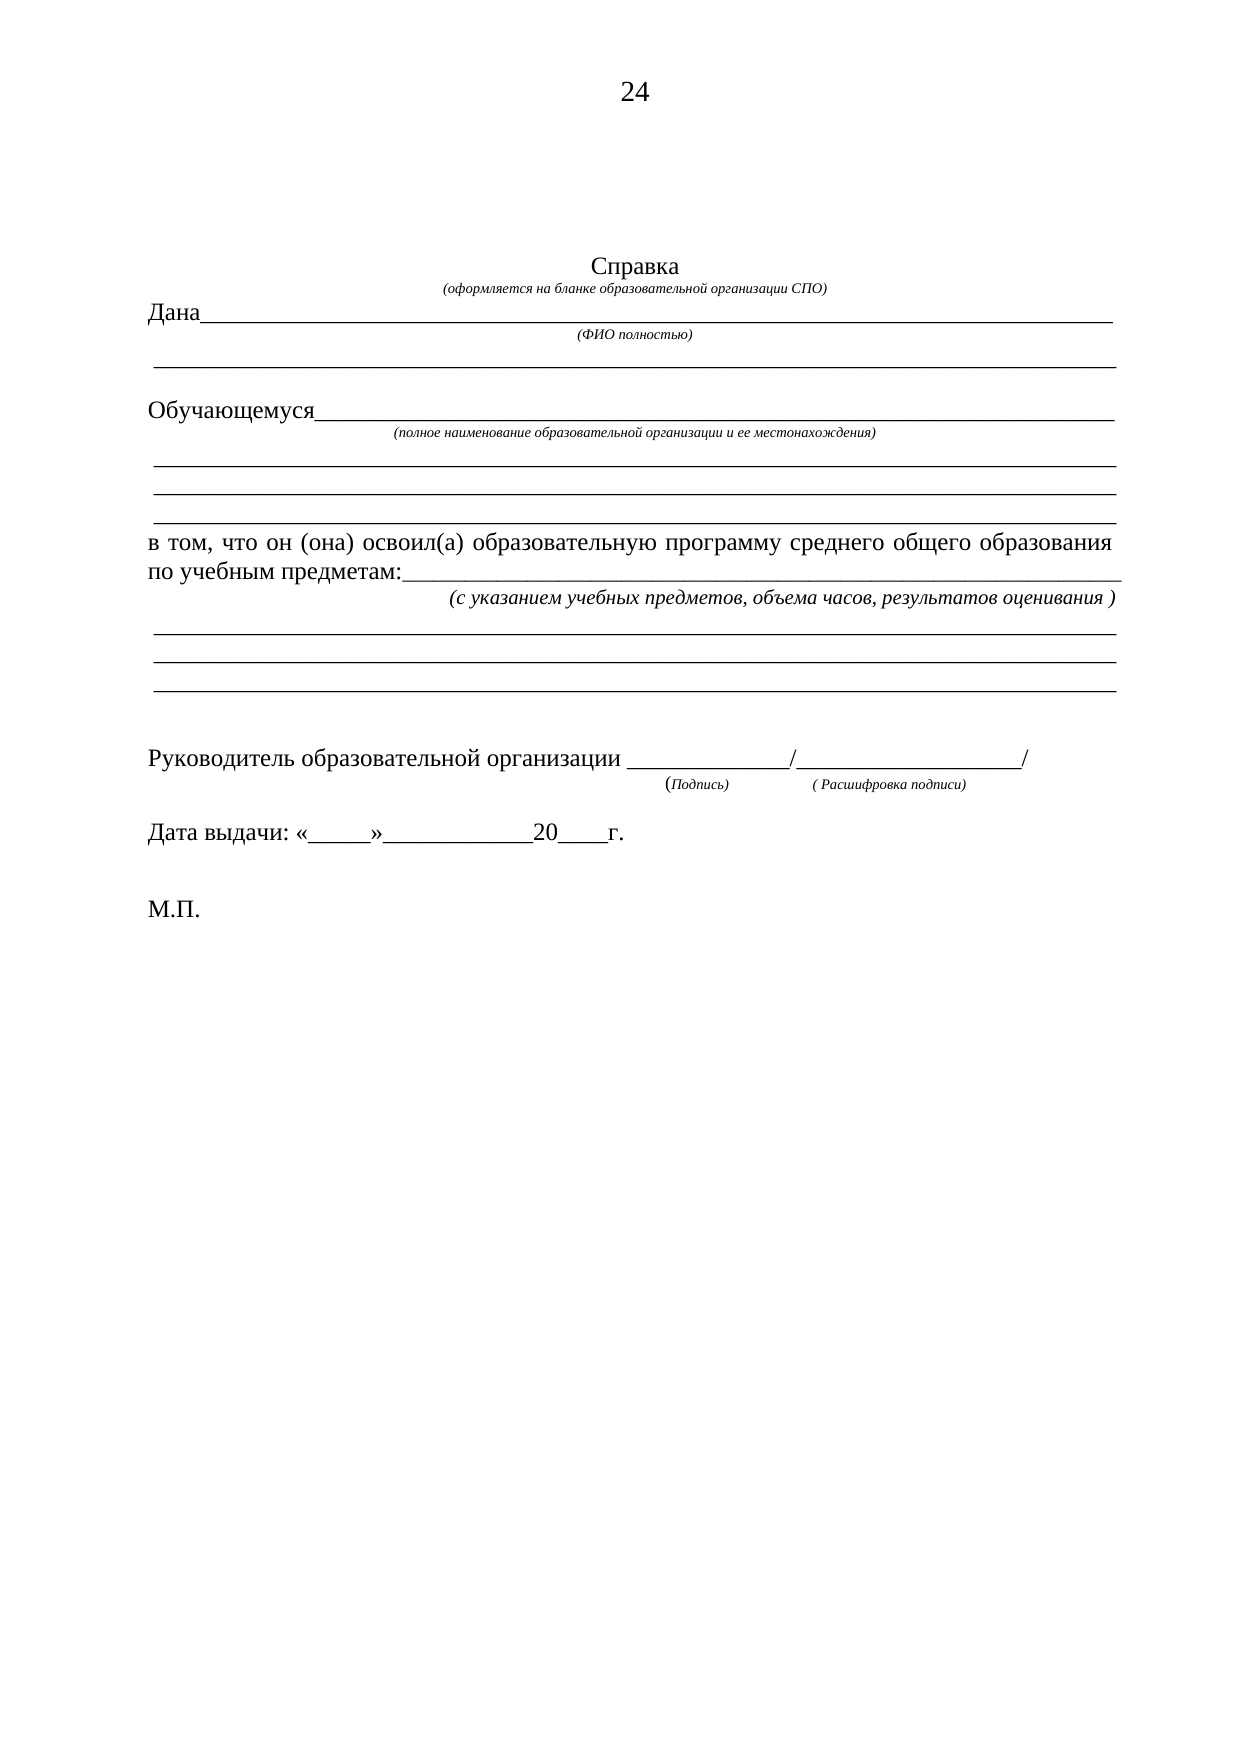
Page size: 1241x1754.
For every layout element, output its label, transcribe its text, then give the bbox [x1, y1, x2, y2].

text _____________________________________________________________________________ [148, 498, 1122, 527]
text Дата выдачи: «_____»____________20____г. [148, 817, 1122, 846]
text Руководитель образовательной организации _____________/__________________/ [148, 743, 1122, 772]
text Дана_________________________________________________________________________ [148, 297, 1122, 326]
text _____________________________________________________________________________ [148, 342, 1122, 371]
text Обучающемуся________________________________________________________________ [148, 395, 1122, 424]
text М.П. [148, 894, 1122, 923]
text в том, что он (она) освоил(а) образовательную программу среднего общего образования по учебным предметам:_____________________________________________________________________ [148, 527, 1122, 584]
text Справка [148, 251, 1122, 280]
text (оформляется на бланке образовательной организации СПО) [148, 280, 1122, 297]
text (ФИО полностью) [148, 326, 1122, 342]
text (Подпись) ( Расшифровка подписи) [148, 772, 1122, 793]
text _____________________________________________________________________________ [148, 469, 1122, 498]
text _____________________________________________________________________________ [148, 666, 1122, 695]
text _____________________________________________________________________________ [148, 609, 1122, 637]
text _____________________________________________________________________________ [148, 441, 1122, 469]
text (полное наименование образовательной организации и ее местонахождения) [148, 424, 1122, 441]
text _____________________________________________________________________________ [148, 637, 1122, 666]
text (с указанием учебных предметов, объема часов, результатов оценивания ) [369, 584, 1122, 609]
